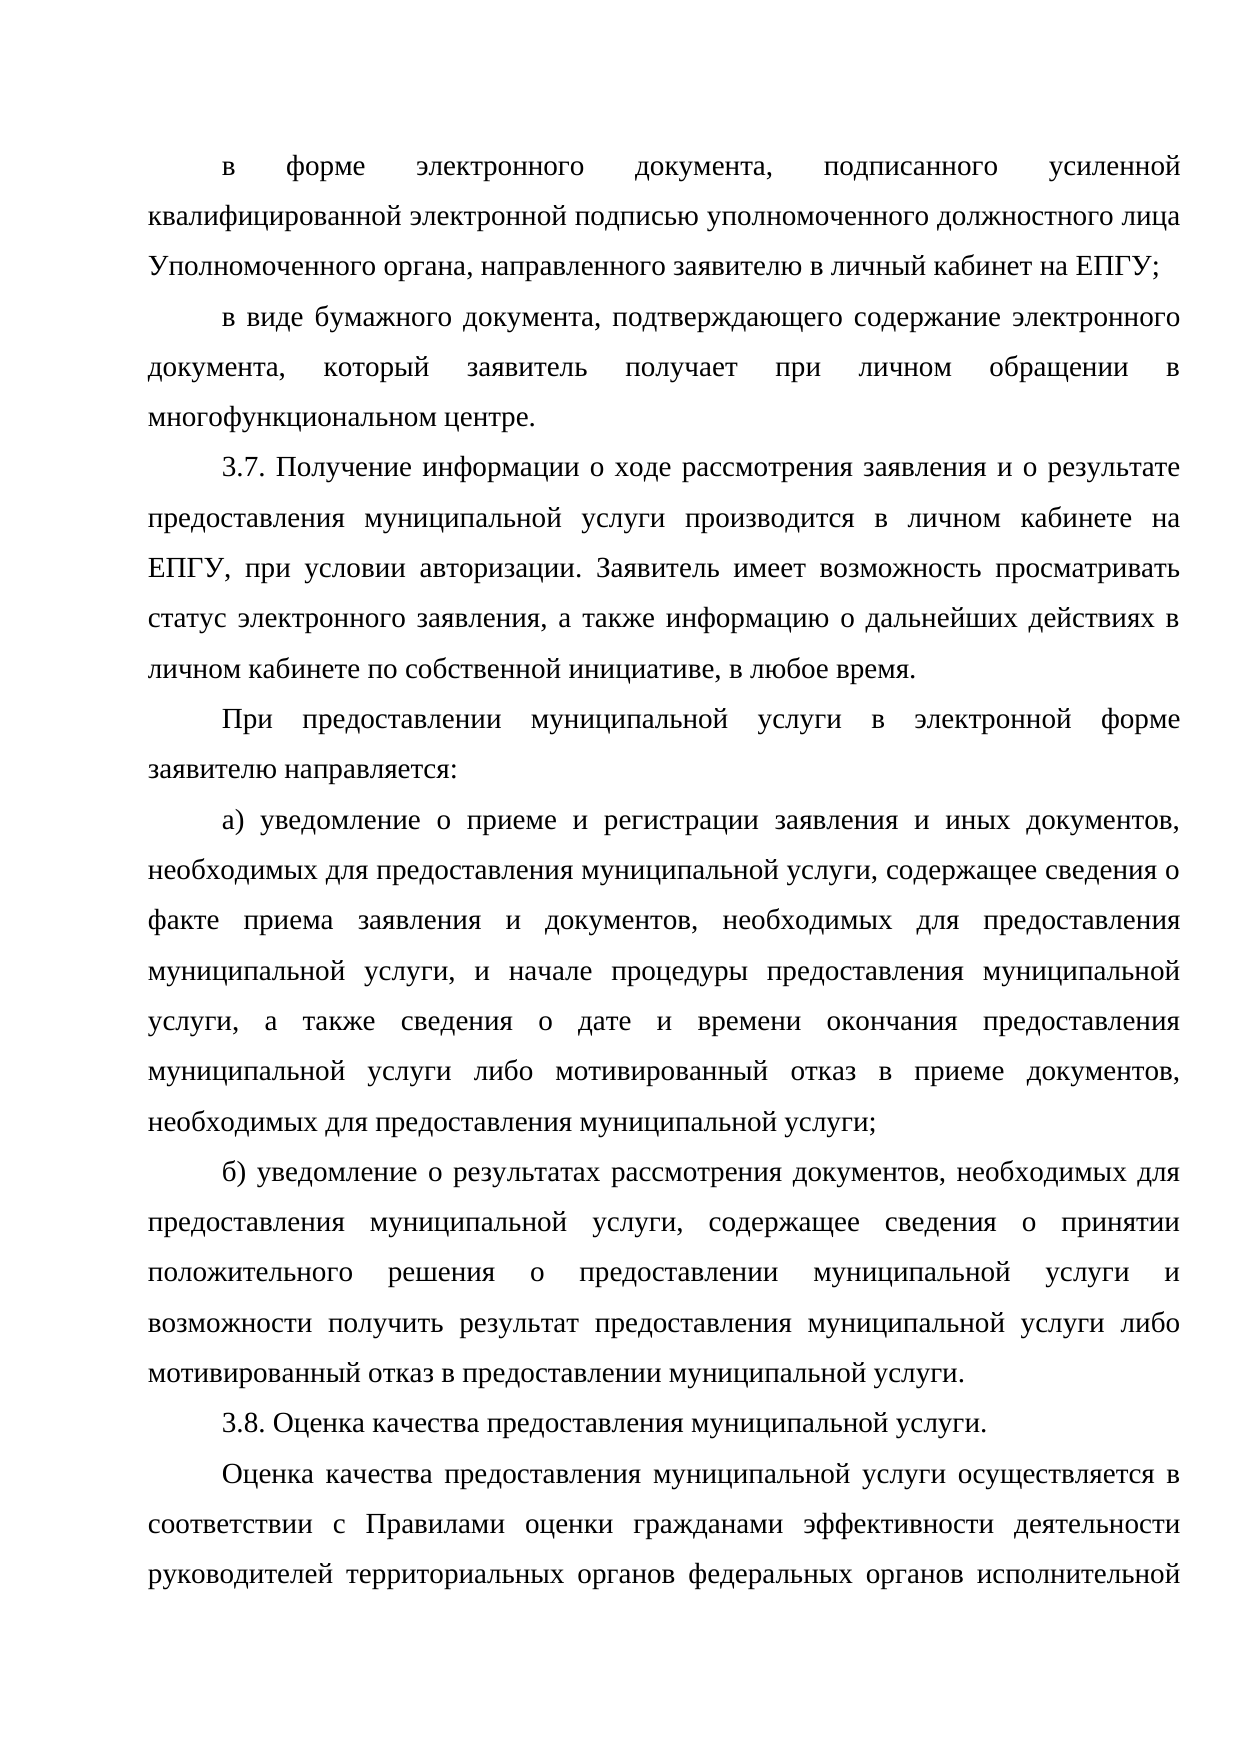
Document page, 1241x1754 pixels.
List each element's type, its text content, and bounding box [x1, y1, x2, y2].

text При предоставлении муниципальной услуги в электронной форме заявителю направляется: [148, 701, 1181, 785]
text в виде бумажного документа, подтверждающего содержание электронного документа, который заявитель получает при личном обращении в многофункциональном центре. [148, 299, 1181, 433]
text 3.8. Оценка качества предоставления муниципальной услуги. [148, 1406, 1181, 1439]
text а) уведомление о приеме и регистрации заявления и иных документов, необходимых для предоставления муниципальной услуги, содержащее сведения о факте приема заявления и документов, необходимых для предоставления муниципальной услуги, и начале процедуры предоставления муниципальной услуги, а также сведения о дате и времени окончания предоставления муниципальной услуги либо мотивированный отказ в приеме документов, необходимых для предоставления муниципальной услуги; [148, 802, 1181, 1137]
text 3.7. Получение информации о ходе рассмотрения заявления и о результате предоставления муниципальной услуги производится в личном кабинете на ЕПГУ, при условии авторизации. Заявитель имеет возможность просматривать статус электронного заявления, а также информацию о дальнейших действиях в личном кабинете по собственной инициативе, в любое время. [148, 449, 1181, 684]
text б) уведомление о результатах рассмотрения документов, необходимых для предоставления муниципальной услуги, содержащее сведения о принятии положительного решения о предоставлении муниципальной услуги и возможности получить результат предоставления муниципальной услуги либо мотивированный отказ в предоставлении муниципальной услуги. [148, 1154, 1181, 1389]
text в форме электронного документа, подписанного усиленной квалифицированной электронной подписью уполномоченного должностного лица Уполномоченного органа, направленного заявителю в личный кабинет на ЕПГУ; [148, 148, 1181, 282]
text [148, 1456, 1181, 1590]
